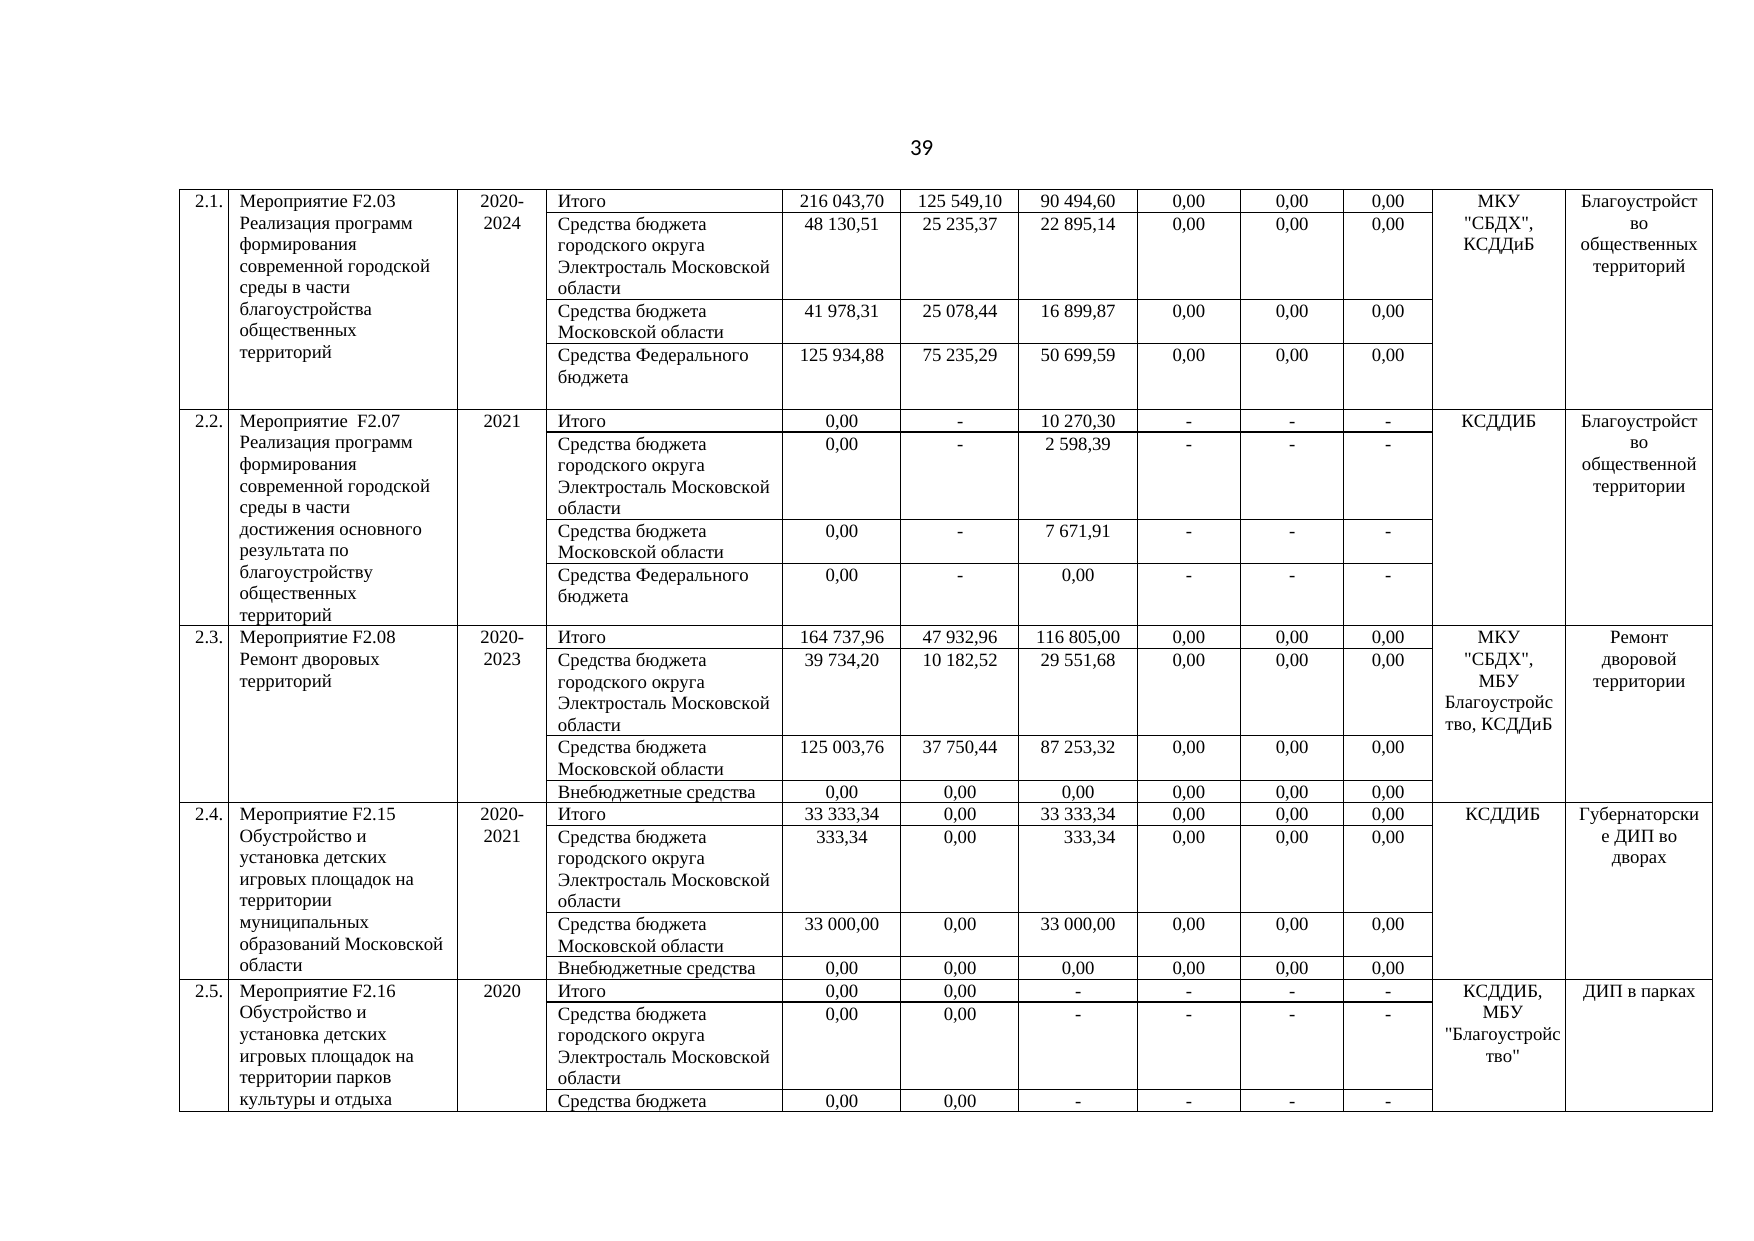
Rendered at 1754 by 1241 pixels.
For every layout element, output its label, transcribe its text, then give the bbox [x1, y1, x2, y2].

table_cell 333,34 [783, 826, 900, 912]
table_cell 0,00 [901, 1090, 1018, 1111]
table_cell 0,00 [1138, 190, 1240, 212]
table_cell - [1138, 1090, 1240, 1111]
table_cell 0,00 [1138, 913, 1240, 956]
table_cell 33 333,34 [1019, 803, 1137, 825]
table_cell Средства бюджета Московской области [547, 913, 782, 956]
table_cell 0,00 [901, 1003, 1018, 1089]
table_cell 0,00 [1138, 826, 1240, 912]
table_cell - [1344, 520, 1432, 563]
table_cell - [1138, 564, 1240, 625]
table_cell Средства Федерального бюджета [547, 564, 782, 625]
table_cell 0,00 [1344, 213, 1432, 299]
table_cell 2021 [458, 410, 546, 625]
table_cell Итого [547, 980, 782, 1001]
table_cell 0,00 [1344, 957, 1432, 979]
table_cell 2020 [458, 980, 546, 1111]
table_cell - [901, 520, 1018, 563]
table_cell Мероприятие F2.15 Обустройство и установка детских игровых площадок на территории муниципальных образований Московской области [229, 803, 457, 979]
table_cell 22 895,14 [1019, 213, 1137, 299]
table_cell 48 130,51 [783, 213, 900, 299]
table_cell 0,00 [1138, 957, 1240, 979]
table_cell 0,00 [901, 980, 1018, 1001]
table_cell 0,00 [783, 781, 900, 802]
table_cell 0,00 [1138, 626, 1240, 648]
table_cell - [1019, 1090, 1137, 1111]
table_cell 0,00 [1344, 649, 1432, 735]
table_cell 16 899,87 [1019, 300, 1137, 343]
table_cell - [901, 433, 1018, 519]
table_cell Средства бюджета городского округа Электросталь Московской области [547, 433, 782, 519]
table_cell Благоустройство общественной территории [1566, 410, 1712, 625]
table_cell 0,00 [1019, 957, 1137, 979]
table_cell 0,00 [1241, 957, 1343, 979]
table_cell 125 003,76 [783, 736, 900, 779]
table_cell - [1138, 433, 1240, 519]
table_cell 0,00 [1344, 190, 1432, 212]
table_cell 116 805,00 [1019, 626, 1137, 648]
table_cell 0,00 [1138, 649, 1240, 735]
table_cell - [1344, 564, 1432, 625]
table_cell 125 549,10 [901, 190, 1018, 212]
table_cell 0,00 [1344, 300, 1432, 343]
table_cell 0,00 [1241, 913, 1343, 956]
table_cell - [1138, 520, 1240, 563]
table_cell 7 671,91 [1019, 520, 1137, 563]
table_cell 0,00 [1241, 649, 1343, 735]
table_cell 2.5. [180, 980, 228, 1111]
table_cell 0,00 [1138, 781, 1240, 802]
table_cell Итого [547, 803, 782, 825]
table_cell 2.1. [180, 190, 228, 409]
table_cell 0,00 [1138, 344, 1240, 409]
table_cell 25 235,37 [901, 213, 1018, 299]
table_cell 0,00 [1241, 626, 1343, 648]
table_cell 0,00 [783, 520, 900, 563]
table_cell 0,00 [1344, 344, 1432, 409]
table_cell Средства бюджета Московской области [547, 736, 782, 779]
table_cell 164 737,96 [783, 626, 900, 648]
table_cell - [1241, 520, 1343, 563]
table_cell 29 551,68 [1019, 649, 1137, 735]
table_cell - [1344, 433, 1432, 519]
table_cell 0,00 [1138, 213, 1240, 299]
table_cell 216 043,70 [783, 190, 900, 212]
table_cell 2.4. [180, 803, 228, 979]
table_cell - [1241, 1090, 1343, 1111]
table_cell - [901, 564, 1018, 625]
table_cell - [1019, 1003, 1137, 1089]
table_cell - [1344, 1090, 1432, 1111]
table_cell 0,00 [783, 1090, 900, 1111]
table_cell 0,00 [1344, 826, 1432, 912]
table_cell Итого [547, 410, 782, 431]
table_cell Средства бюджета городского округа Электросталь Московской области [547, 649, 782, 735]
table_cell 0,00 [1344, 803, 1432, 825]
table_cell - [1138, 980, 1240, 1001]
table_cell 39 734,20 [783, 649, 900, 735]
table_cell 10 270,30 [1019, 410, 1137, 431]
table_cell Внебюджетные средства [547, 781, 782, 802]
table_cell 0,00 [783, 980, 900, 1001]
table_cell 0,00 [1241, 736, 1343, 779]
table_cell 0,00 [1241, 803, 1343, 825]
table_cell 0,00 [901, 957, 1018, 979]
table_cell 33 000,00 [783, 913, 900, 956]
table_cell 0,00 [783, 1003, 900, 1089]
table_cell Мероприятие F2.16 Обустройство и установка детских игровых площадок на территории парков культуры и отдыха Московской области [229, 980, 457, 1111]
table_cell Мероприятие F2.03 Реализация программ формирования современной городской среды в части благоустройства общественных территорий [229, 190, 457, 409]
table_cell 41 978,31 [783, 300, 900, 343]
table_cell 2 598,39 [1019, 433, 1137, 519]
table_cell - [1241, 564, 1343, 625]
table_cell - [1241, 433, 1343, 519]
table_cell 333,34 [1019, 826, 1137, 912]
table_cell - [1241, 980, 1343, 1001]
table_cell Благоустройство общественных территорий [1566, 190, 1712, 409]
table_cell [547, 1090, 782, 1111]
table_cell 33 333,34 [783, 803, 900, 825]
table_cell 0,00 [1241, 190, 1343, 212]
table_cell КСДДИБ, МБУ "Благоустройство" [1433, 980, 1565, 1111]
table_cell - [1344, 410, 1432, 431]
table_cell 0,00 [1241, 826, 1343, 912]
table_cell 90 494,60 [1019, 190, 1137, 212]
table_cell 33 000,00 [1019, 913, 1137, 956]
table_cell Средства бюджета Московской области [547, 300, 782, 343]
table_cell - [1138, 410, 1240, 431]
table_cell 0,00 [1241, 781, 1343, 802]
table_cell МКУ "СБДХ", МБУ Благоустройство, КСДДиБ [1433, 626, 1565, 802]
table_cell 0,00 [1138, 803, 1240, 825]
table_cell 2.3. [180, 626, 228, 802]
table_cell МКУ "СБДХ", КСДДиБ [1433, 190, 1565, 409]
table_cell 0,00 [901, 781, 1018, 802]
table_cell 0,00 [1344, 913, 1432, 956]
table_cell 10 182,52 [901, 649, 1018, 735]
table_cell 0,00 [1241, 344, 1343, 409]
table_cell 50 699,59 [1019, 344, 1137, 409]
table_cell 2020-2024 [458, 190, 546, 409]
table_cell 0,00 [1019, 781, 1137, 802]
table_cell 0,00 [901, 913, 1018, 956]
table_cell - [1138, 1003, 1240, 1089]
table_cell 0,00 [1344, 626, 1432, 648]
table_cell КСДДИБ [1433, 410, 1565, 625]
table_cell 0,00 [783, 433, 900, 519]
table_cell 0,00 [1344, 781, 1432, 802]
table_cell Средства бюджета Московской области [547, 520, 782, 563]
table_cell Мероприятие F2.07 Реализация программ формирования современной городской среды в части достижения основного результата по благоустройству общественных территорий [229, 410, 457, 625]
table_cell 0,00 [901, 826, 1018, 912]
table_cell Средства бюджета городского округа Электросталь Московской области [547, 826, 782, 912]
table_cell - [1344, 980, 1432, 1001]
table_cell Ремонт дворовой территории [1566, 626, 1712, 802]
table_cell 0,00 [1138, 300, 1240, 343]
table_cell Мероприятие F2.08 Ремонт дворовых территорий [229, 626, 457, 802]
table_cell 47 932,96 [901, 626, 1018, 648]
table_cell 75 235,29 [901, 344, 1018, 409]
table_cell 25 078,44 [901, 300, 1018, 343]
table_cell 0,00 [783, 957, 900, 979]
table_cell 0,00 [1241, 213, 1343, 299]
table_cell 125 934,88 [783, 344, 900, 409]
table_cell ДИП в парках [1566, 980, 1712, 1111]
table_cell 2020-2023 [458, 626, 546, 802]
table_cell Итого [547, 626, 782, 648]
table_cell 2.2. [180, 410, 228, 625]
table_cell 0,00 [901, 803, 1018, 825]
table_cell Внебюджетные средства [547, 957, 782, 979]
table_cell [547, 1003, 782, 1089]
table_cell 0,00 [1344, 736, 1432, 779]
table_cell - [1344, 1003, 1432, 1089]
table_cell - [1241, 1003, 1343, 1089]
table_cell 37 750,44 [901, 736, 1018, 779]
table_cell - [1241, 410, 1343, 431]
table_cell - [1019, 980, 1137, 1001]
table_cell 0,00 [1241, 300, 1343, 343]
table_cell 0,00 [1019, 564, 1137, 625]
table_cell Средства Федерального бюджета [547, 344, 782, 409]
table_cell 0,00 [1138, 736, 1240, 779]
table_cell Итого [547, 190, 782, 212]
table_cell 87 253,32 [1019, 736, 1137, 779]
table_cell КСДДИБ [1433, 803, 1565, 979]
table_cell Губернаторские ДИП во дворах [1566, 803, 1712, 979]
table_cell - [901, 410, 1018, 431]
table_cell 0,00 [783, 564, 900, 625]
table_cell 0,00 [783, 410, 900, 431]
table_cell Средства бюджета городского округа Электросталь Московской области [547, 213, 782, 299]
table_cell 2020-2021 [458, 803, 546, 979]
